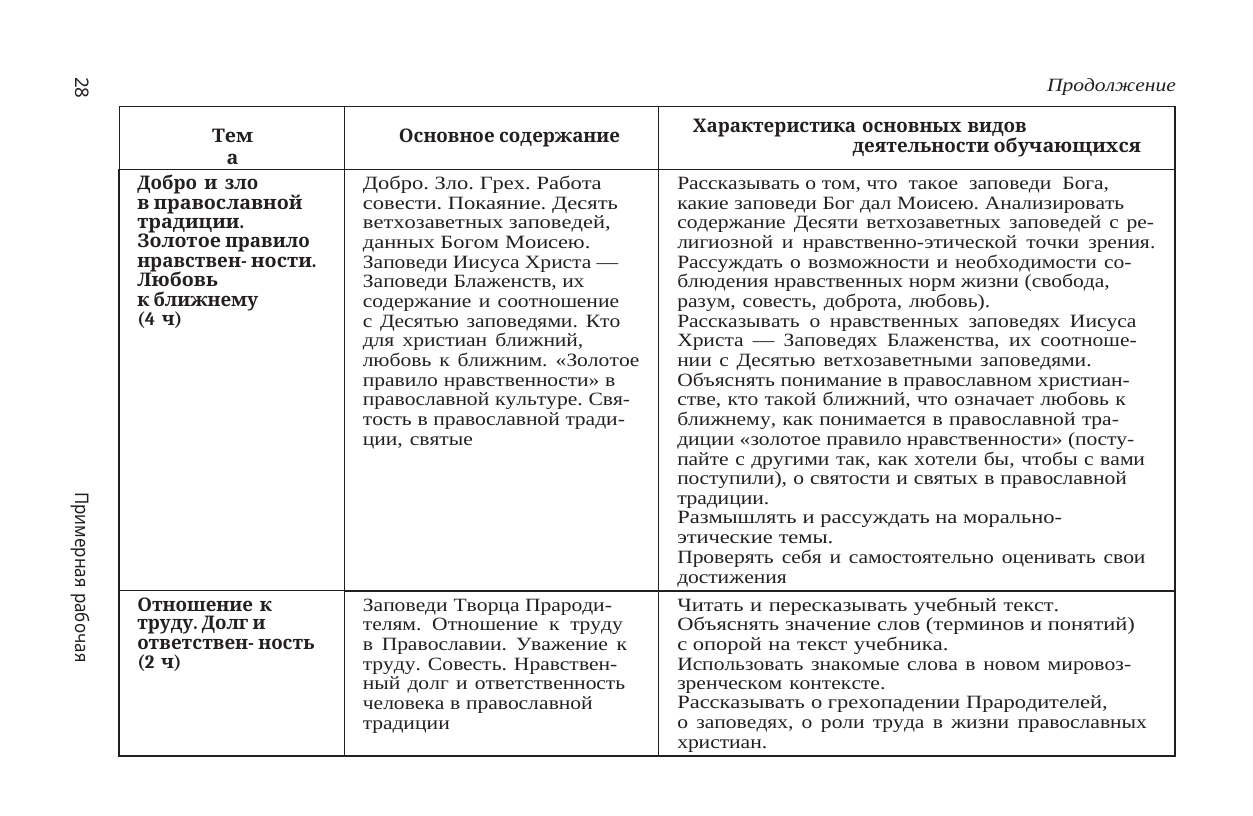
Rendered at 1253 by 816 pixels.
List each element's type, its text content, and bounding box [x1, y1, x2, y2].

table_cell Читать и пересказывать учебный текст. Объяснять значение слов (терминов и понятий) с опорой на текст учебника. Использовать знакомые слова в новом мировоз- зренческом контексте. Рассказывать о грехопадении Прародителей, о заповедях, о роли труда в жизни православных христиан. [659, 592, 1174, 755]
text Продолжение [106, 74, 1176, 95]
table_header Тема [120, 107, 344, 169]
table_cell Рассказывать о том, что такое заповеди Бога, какие заповеди Бог дал Моисею. Анализировать содержание Десяти ветхозаветных заповедей с ре- лигиозной и нравственно-этической точки зрения. Рассуждать о возможности и необходимости со- блюдения нравственных норм жизни (свобода, разум, совесть, доброта, любовь). Рассказывать о нравственных заповедях Иисуса Христа — Заповедях Блаженства, их соотноше- нии с Десятью ветхозаветными заповедями. Объяснять понимание в православном христиан- стве, кто такой ближний, что означает любовь к ближнему, как понимается в православной тра- диции «золотое правило нравственности» (посту- пайте с другими так, как хотели бы, чтобы с вами поступили), о святости и святых в православной традиции. Размышлять и рассуждать на морально-этические темы. Проверять себя и самостоятельно оценивать свои достижения [659, 170, 1174, 590]
table_cell Отношение к труду. Долг и ответствен- ность (2 ч) [120, 591, 344, 755]
table_header Основное содержание [345, 107, 658, 169]
table_cell Заповеди Творца Прароди- телям. Отношение к труду в Православии. Уважение к труду. Совесть. Нравствен- ный долг и ответственность человека в православной традиции [345, 592, 658, 755]
table_header Характеристика основных видов деятельности обучающихся [659, 107, 1174, 169]
table_cell Добро. Зло. Грех. Работа совести. Покаяние. Десять ветхозаветных заповедей, данных Богом Моисею. Заповеди Иисуса Христа — Заповеди Блаженств, их содержание и соотношение с Десятью заповедями. Кто для христиан ближний, любовь к ближним. «Золотое правило нравственности» в православной культуре. Свя- тость в православной тради- ции, святые [345, 170, 658, 590]
table_cell Добро и зло в православной традиции. Золотое правило нравствен- ности. Любовь к ближнему (4 ч) [120, 170, 344, 590]
